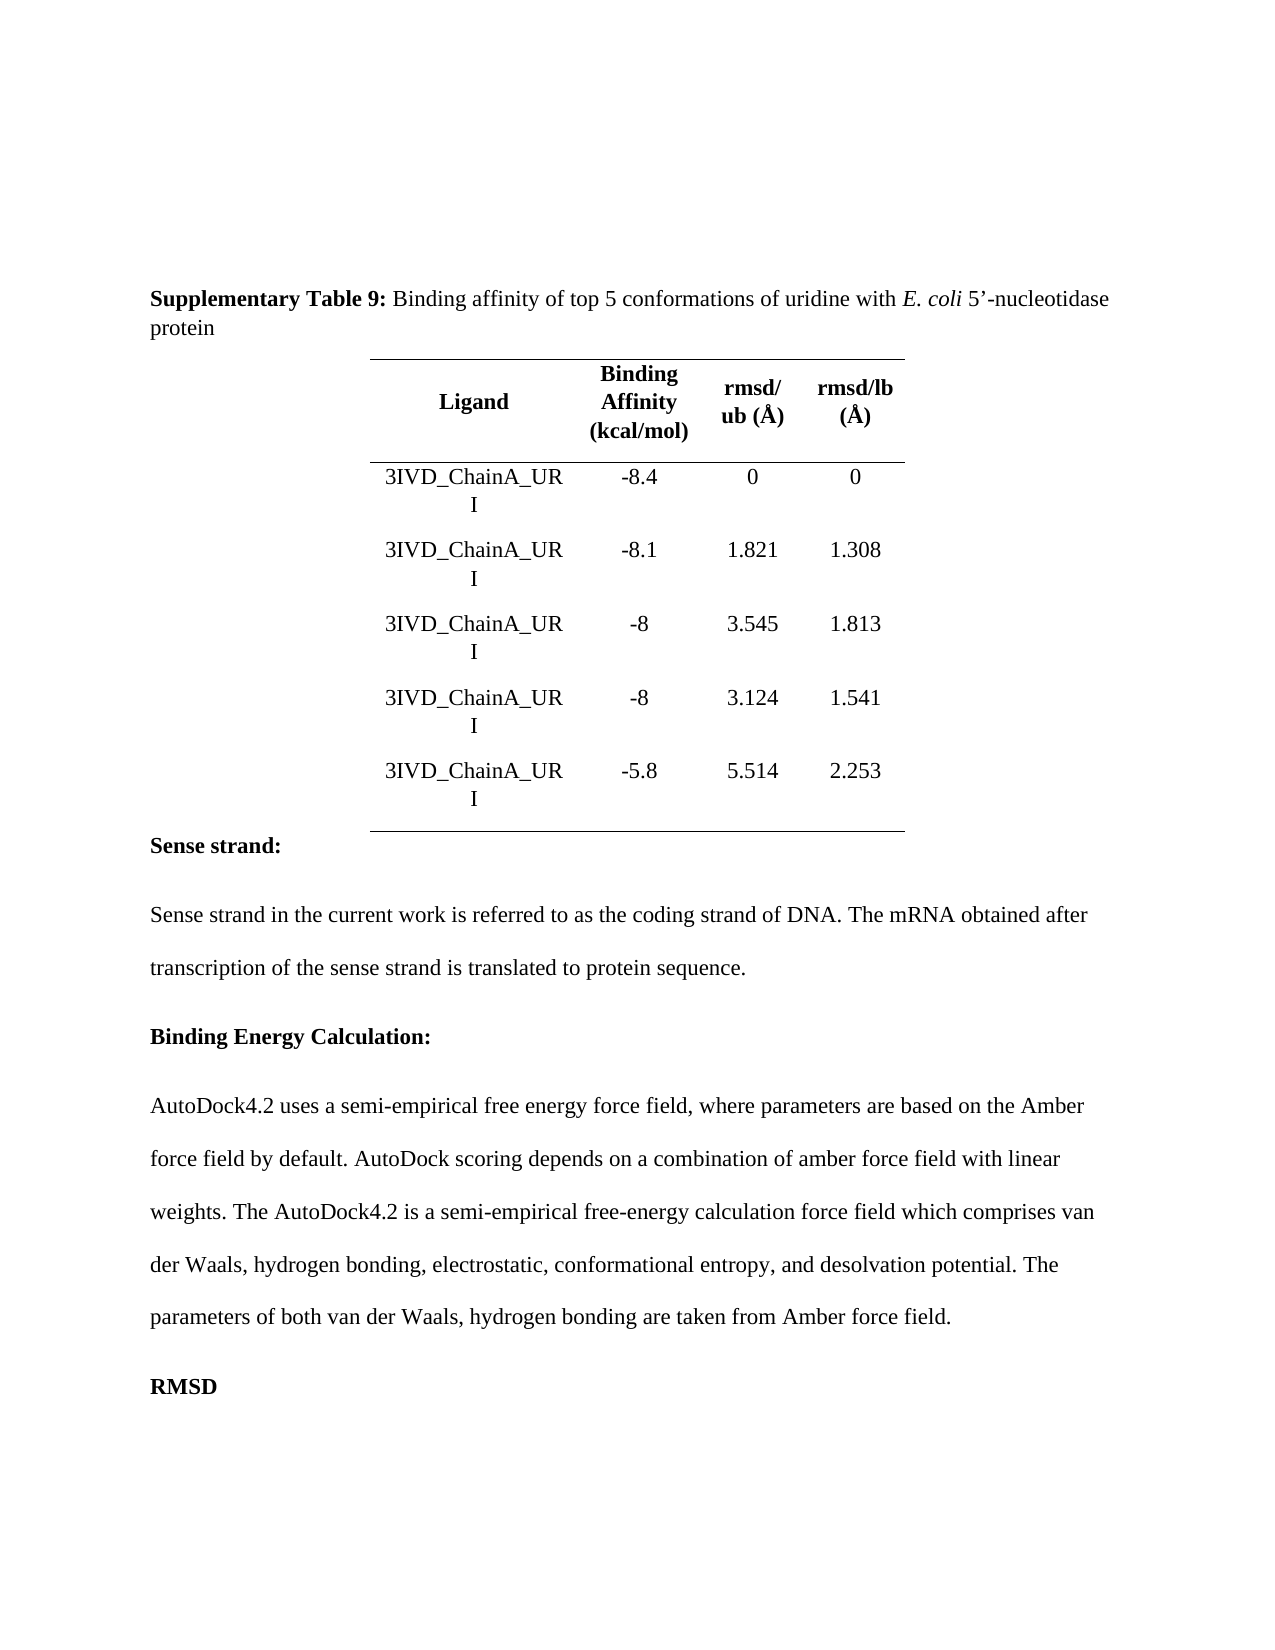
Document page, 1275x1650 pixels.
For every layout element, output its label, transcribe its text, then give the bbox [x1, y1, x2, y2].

table_cell 3.545 [700, 610, 805, 683]
text Sense strand in the current work is referred to as the coding strand of DNA. The mRNA obtained after transcription of the sense strand is translated to protein sequence. [150, 901, 1125, 980]
table_cell 0 [700, 463, 805, 536]
table_cell -8 [578, 610, 700, 683]
text Sense strand: [150, 832, 1125, 858]
table_cell 0 [805, 463, 905, 536]
text AutoDock4.2 uses a semi-empirical free energy force field, where parameters are based on the Amber force field by default. AutoDock scoring depends on a combination of amber force field with linear weights. The AutoDock4.2 is a semi-empirical free-energy calculation force field which comprises van der Waals, hydrogen bonding, electrostatic, conformational entropy, and desolvation potential. The parameters of both van der Waals, hydrogen bonding are taken from Amber force field. [150, 1092, 1125, 1330]
table_header rmsd/ub (Å) [700, 360, 805, 462]
table_header rmsd/lb (Å) [805, 360, 905, 462]
table_cell 1.813 [805, 610, 905, 683]
table_cell 3IVD_ChainA_URI [370, 536, 578, 610]
table_cell 3IVD_ChainA_URI [370, 610, 578, 683]
text Supplementary Table 9: Binding affinity of top 5 conformations of uridine with E. coli 5’-nucleotidase protein [150, 285, 1125, 340]
table_header Binding Affinity (kcal/mol) [578, 360, 700, 462]
table_cell 3IVD_ChainA_URI [370, 684, 578, 757]
table_cell 3IVD_ChainA_URI [370, 757, 578, 831]
table_cell -5.8 [578, 757, 700, 831]
table_cell -8.1 [578, 536, 700, 610]
table_cell 5.514 [700, 757, 805, 831]
table_cell -8 [578, 684, 700, 757]
table_cell 2.253 [805, 757, 905, 831]
table_cell 1.308 [805, 536, 905, 610]
text Binding Energy Calculation: [150, 1023, 1125, 1049]
table_cell -8.4 [578, 463, 700, 536]
table_cell 3IVD_ChainA_URI [370, 463, 578, 536]
table_cell 3.124 [700, 684, 805, 757]
text RMSD [150, 1373, 1125, 1399]
table_header Ligand [370, 360, 578, 462]
table_cell 1.821 [700, 536, 805, 610]
table_cell 1.541 [805, 684, 905, 757]
